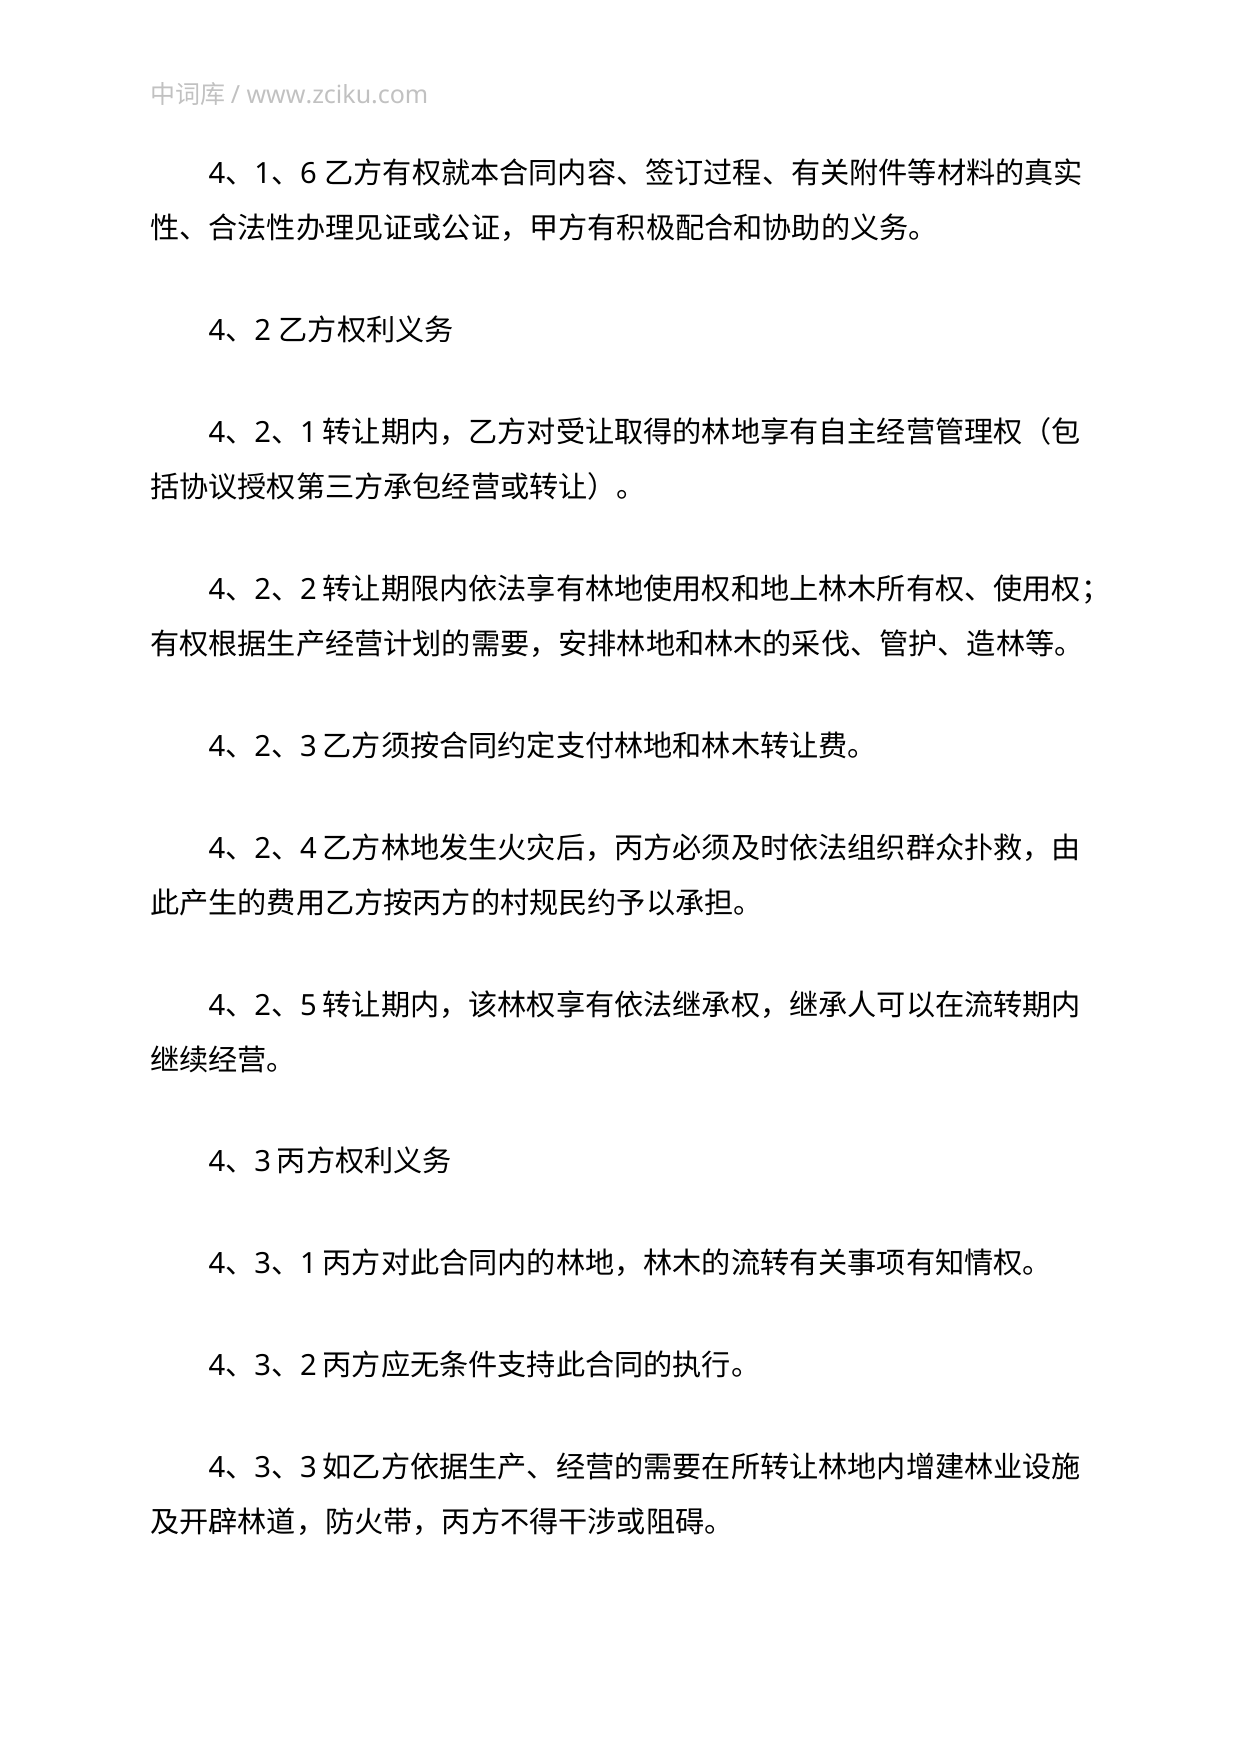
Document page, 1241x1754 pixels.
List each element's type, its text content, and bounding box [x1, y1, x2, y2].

text 4、2、4乙方林地发生火灾后，丙方必须及时依法组织群众扑救，由此产生的费用乙方按丙方的村规民约予以承担。 [150, 824, 1090, 922]
text 4、2 乙方权利义务 [150, 307, 1090, 349]
text 4、2、1转让期内，乙方对受让取得的林地享有自主经营管理权（包括协议授权第三方承包经营或转让）。 [150, 409, 1090, 506]
text 4、3、1丙方对此合同内的林地，林木的流转有关事项有知情权。 [150, 1240, 1090, 1282]
text 4、3、2丙方应无条件支持此合同的执行。 [150, 1342, 1090, 1384]
text 4、2、2转让期限内依法享有林地使用权和地上林木所有权、使用权；有权根据生产经营计划的需要，安排林地和林木的采伐、管护、造林等。 [150, 566, 1090, 663]
text 4、1、6 乙方有权就本合同内容、签订过程、有关附件等材料的真实性、合法性办理见证或公证，甲方有积极配合和协助的义务。 [150, 150, 1090, 247]
text 4、2、5转让期内，该林权享有依法继承权，继承人可以在流转期内继续经营。 [150, 981, 1090, 1078]
text 4、3丙方权利义务 [150, 1138, 1090, 1180]
text 4、3、3如乙方依据生产、经营的需要在所转让林地内增建林业设施及开辟林道，防火带，丙方不得干涉或阻碍。 [150, 1444, 1090, 1541]
text 4、2、3乙方须按合同约定支付林地和林木转让费。 [150, 722, 1090, 765]
